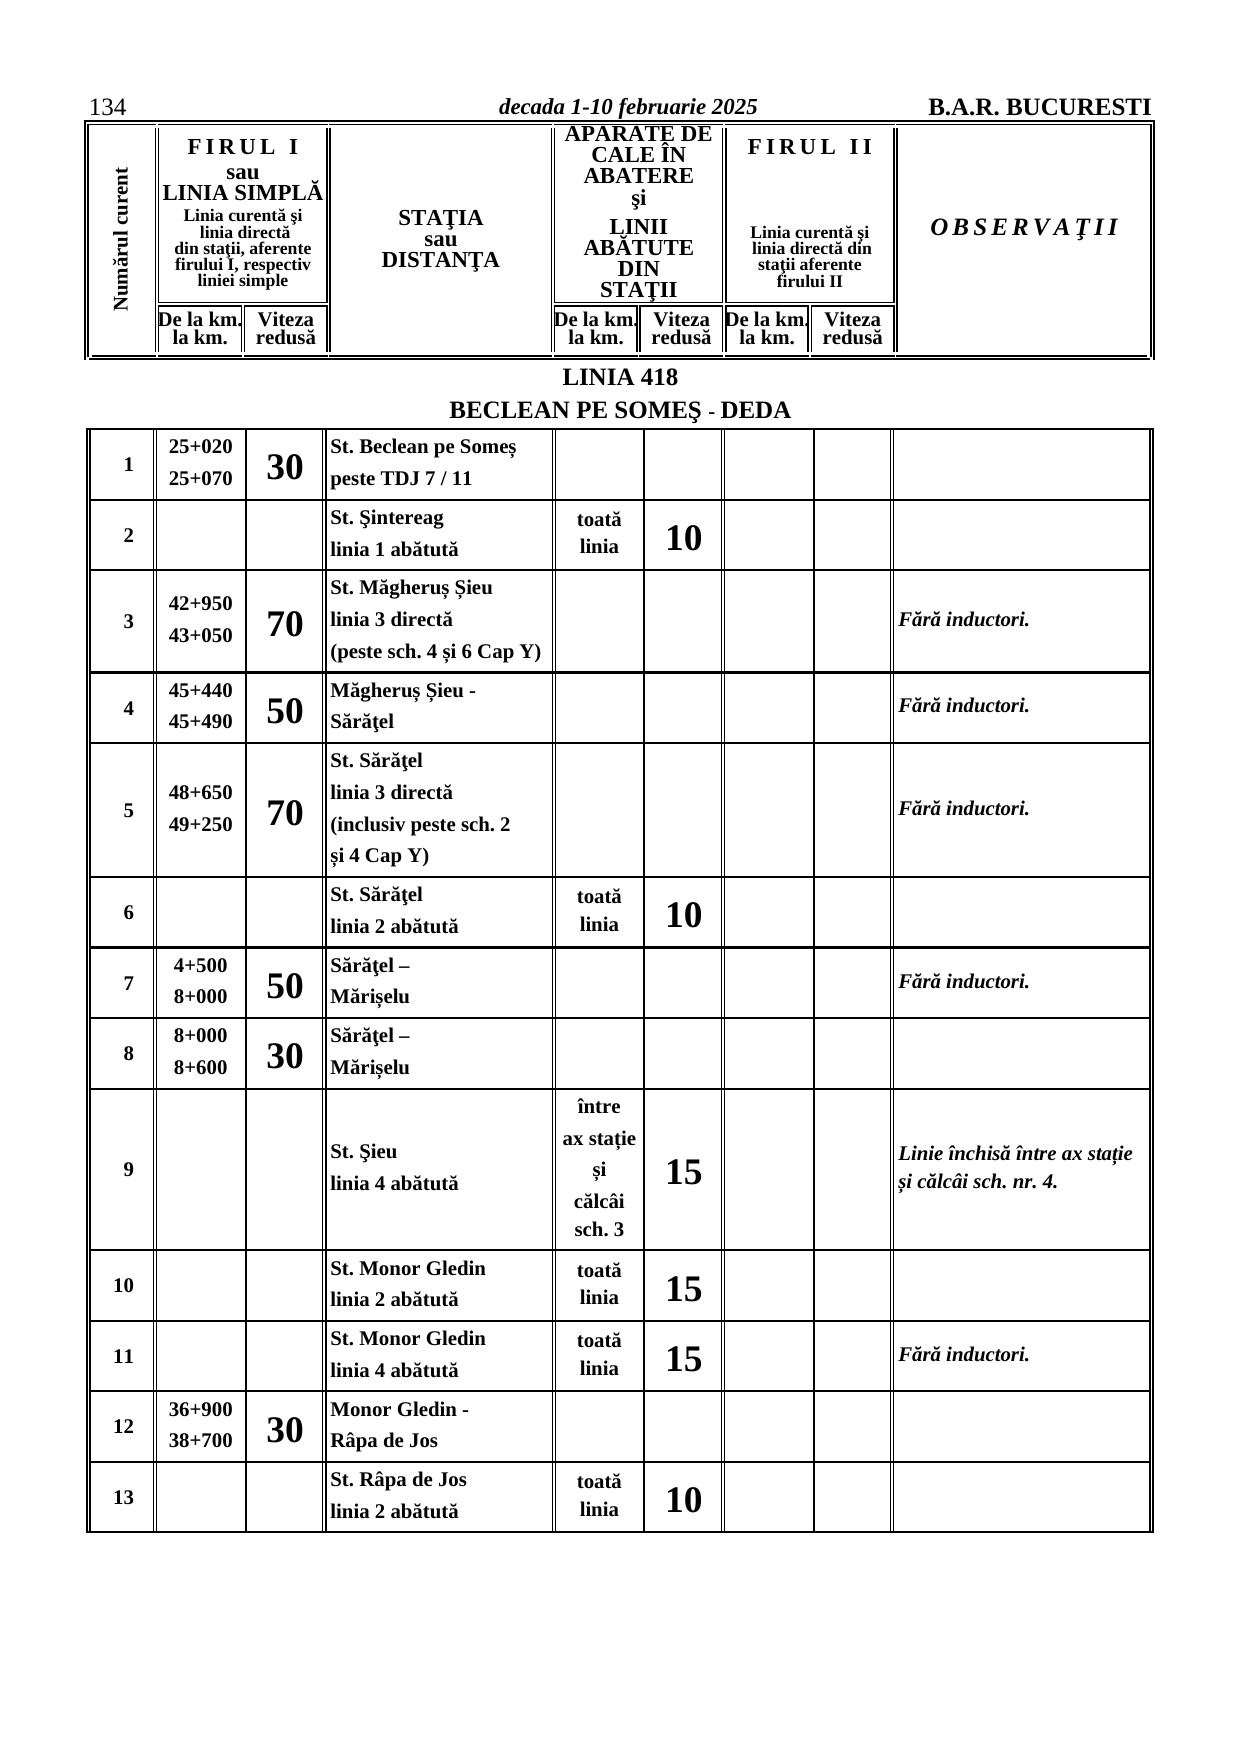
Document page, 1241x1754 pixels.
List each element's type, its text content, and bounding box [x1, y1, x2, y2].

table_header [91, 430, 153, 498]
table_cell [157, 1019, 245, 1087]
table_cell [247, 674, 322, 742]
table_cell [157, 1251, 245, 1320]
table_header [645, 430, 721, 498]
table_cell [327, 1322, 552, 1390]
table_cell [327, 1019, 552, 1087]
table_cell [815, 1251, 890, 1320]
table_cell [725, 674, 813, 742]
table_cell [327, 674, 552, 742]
subtitle BECLEAN PE SOMEŞ - DEDA [89, 395, 1152, 424]
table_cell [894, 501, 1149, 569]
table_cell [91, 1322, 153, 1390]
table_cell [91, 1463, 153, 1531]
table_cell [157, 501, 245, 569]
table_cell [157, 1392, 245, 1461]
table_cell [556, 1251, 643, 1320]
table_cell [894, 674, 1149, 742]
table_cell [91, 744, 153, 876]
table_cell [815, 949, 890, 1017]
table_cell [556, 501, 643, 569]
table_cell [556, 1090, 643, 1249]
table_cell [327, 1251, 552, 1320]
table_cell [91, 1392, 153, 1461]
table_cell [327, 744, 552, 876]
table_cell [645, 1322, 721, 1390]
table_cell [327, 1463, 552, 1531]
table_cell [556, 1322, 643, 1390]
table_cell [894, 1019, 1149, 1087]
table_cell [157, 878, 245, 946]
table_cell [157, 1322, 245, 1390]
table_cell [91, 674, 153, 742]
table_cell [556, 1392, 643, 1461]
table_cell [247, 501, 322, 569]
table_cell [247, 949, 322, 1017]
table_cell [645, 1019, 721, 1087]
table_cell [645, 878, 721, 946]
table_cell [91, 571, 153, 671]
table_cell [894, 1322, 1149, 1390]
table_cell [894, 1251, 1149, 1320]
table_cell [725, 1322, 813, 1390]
subtitle LINIA 418 [89, 362, 1152, 391]
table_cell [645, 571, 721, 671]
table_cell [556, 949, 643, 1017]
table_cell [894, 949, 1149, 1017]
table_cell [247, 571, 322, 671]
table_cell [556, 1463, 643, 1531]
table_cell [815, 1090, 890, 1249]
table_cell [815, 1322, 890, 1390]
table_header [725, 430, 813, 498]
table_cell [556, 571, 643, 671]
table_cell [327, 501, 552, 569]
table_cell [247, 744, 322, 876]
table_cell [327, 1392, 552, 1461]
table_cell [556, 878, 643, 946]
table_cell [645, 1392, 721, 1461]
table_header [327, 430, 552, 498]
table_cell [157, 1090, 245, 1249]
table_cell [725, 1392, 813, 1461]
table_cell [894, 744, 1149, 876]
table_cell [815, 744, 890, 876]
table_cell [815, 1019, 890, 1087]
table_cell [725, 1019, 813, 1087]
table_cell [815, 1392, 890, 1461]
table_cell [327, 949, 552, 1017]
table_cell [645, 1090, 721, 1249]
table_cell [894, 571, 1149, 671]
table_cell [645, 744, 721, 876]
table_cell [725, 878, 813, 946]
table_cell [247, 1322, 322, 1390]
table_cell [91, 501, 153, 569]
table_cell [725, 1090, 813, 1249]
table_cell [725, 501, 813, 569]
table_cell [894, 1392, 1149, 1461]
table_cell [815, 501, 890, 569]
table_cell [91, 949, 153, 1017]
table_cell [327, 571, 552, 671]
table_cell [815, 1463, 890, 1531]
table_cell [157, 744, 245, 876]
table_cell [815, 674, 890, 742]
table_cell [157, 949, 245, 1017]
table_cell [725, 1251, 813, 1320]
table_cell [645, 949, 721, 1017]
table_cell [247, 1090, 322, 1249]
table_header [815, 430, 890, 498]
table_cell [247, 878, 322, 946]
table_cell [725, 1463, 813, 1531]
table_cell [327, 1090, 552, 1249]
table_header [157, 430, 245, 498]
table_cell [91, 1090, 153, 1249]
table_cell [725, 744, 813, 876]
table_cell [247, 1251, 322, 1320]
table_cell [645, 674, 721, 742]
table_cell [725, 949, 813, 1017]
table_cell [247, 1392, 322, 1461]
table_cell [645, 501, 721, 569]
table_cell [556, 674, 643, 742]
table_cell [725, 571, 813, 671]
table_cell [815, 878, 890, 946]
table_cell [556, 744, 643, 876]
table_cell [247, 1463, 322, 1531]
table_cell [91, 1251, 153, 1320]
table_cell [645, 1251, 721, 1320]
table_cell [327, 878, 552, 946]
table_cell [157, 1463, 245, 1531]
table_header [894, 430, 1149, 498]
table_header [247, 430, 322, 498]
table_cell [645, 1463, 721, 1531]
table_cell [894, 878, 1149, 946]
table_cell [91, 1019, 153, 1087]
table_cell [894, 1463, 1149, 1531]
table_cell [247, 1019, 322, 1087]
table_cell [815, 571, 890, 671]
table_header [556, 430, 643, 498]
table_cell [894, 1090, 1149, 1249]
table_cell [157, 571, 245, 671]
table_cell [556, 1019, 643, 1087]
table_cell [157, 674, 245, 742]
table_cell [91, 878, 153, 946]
